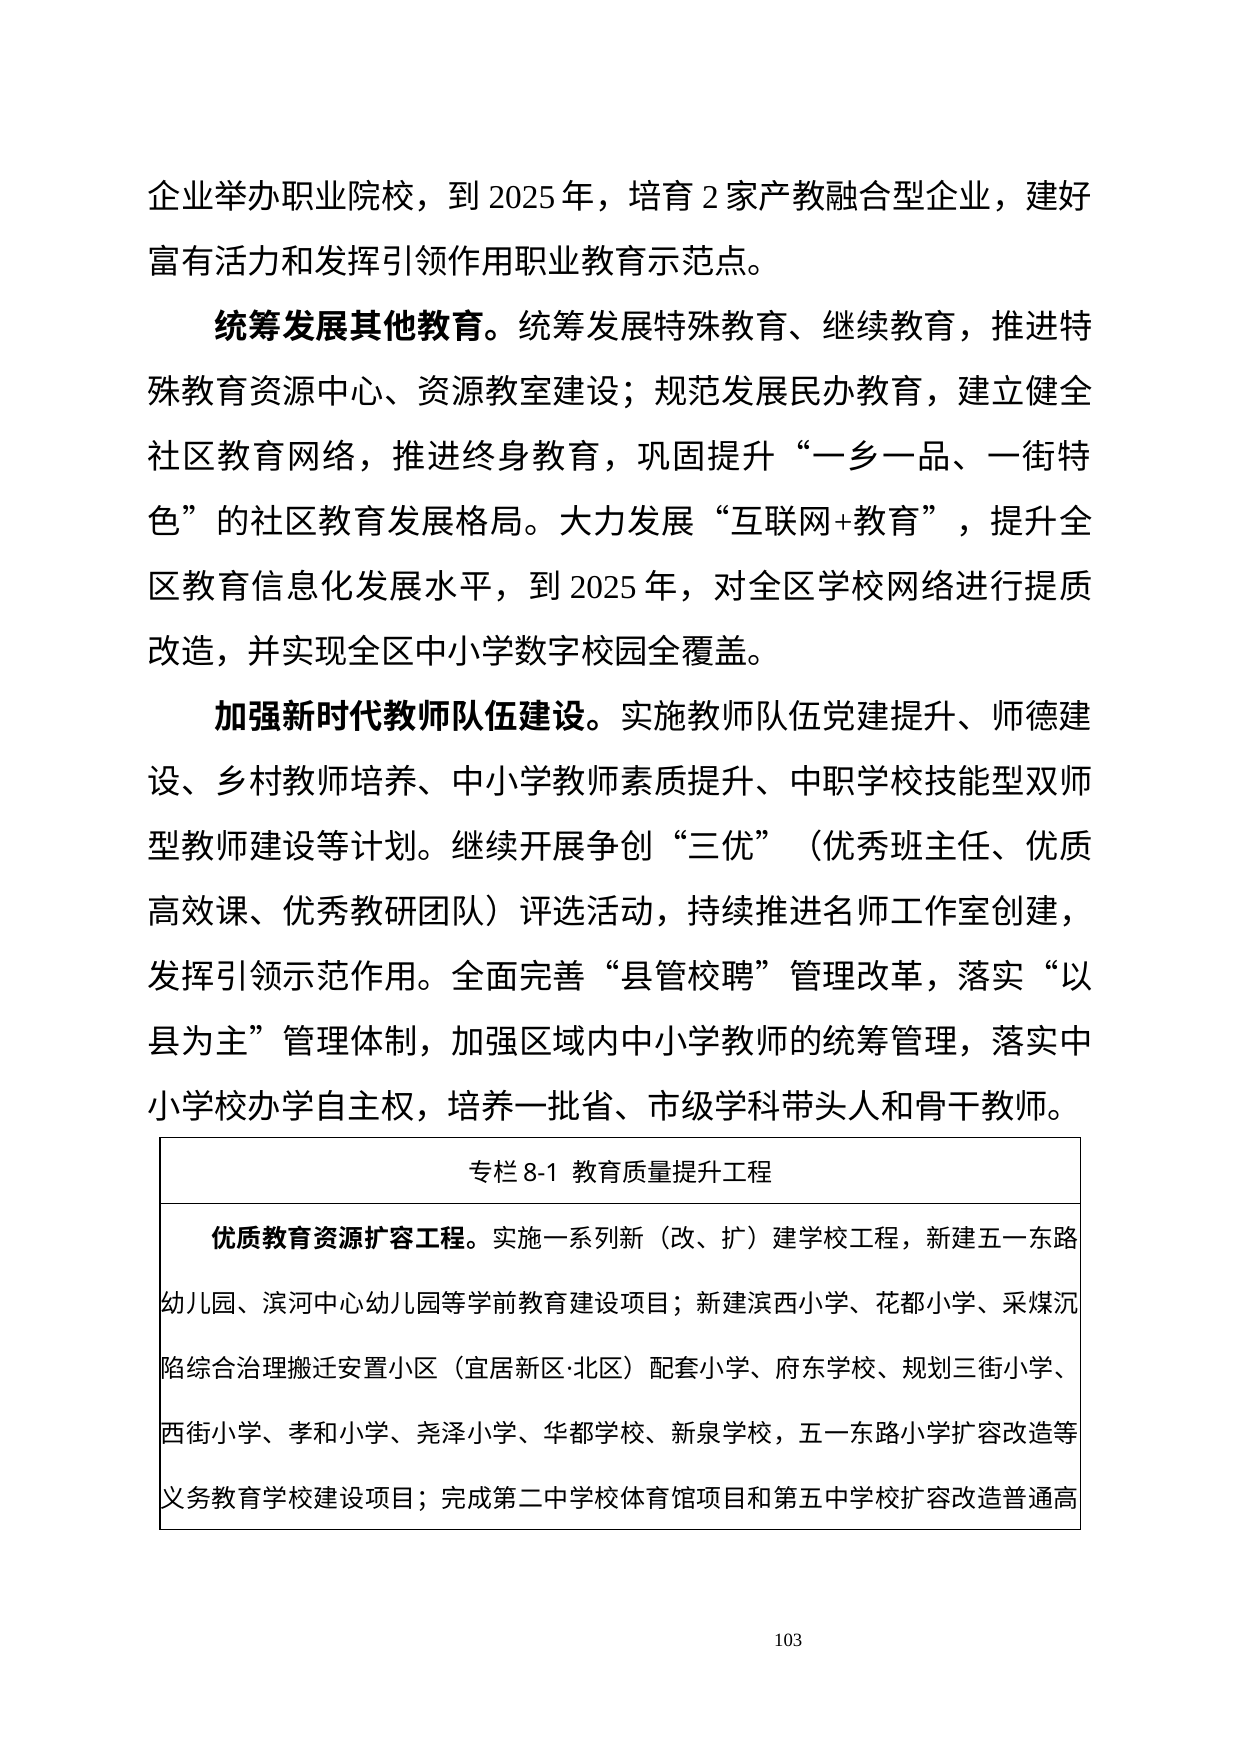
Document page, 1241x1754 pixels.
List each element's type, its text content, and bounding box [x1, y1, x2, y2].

text 统筹发展其他教育。统筹发展特殊教育、继续教育，推进特殊教育资源中心、资源教室建设；规范发展民办教育，建立健全社区教育网络，推进终身教育，巩固提升“一乡一品、一街特色”的社区教育发展格局。大力发展“互联网+教育”，提升全区教育信息化发展水平，到2025年，对全区学校网络进行提质改造，并实现全区中小学数字校园全覆盖。 [148, 292, 1093, 682]
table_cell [161, 1204, 1080, 1529]
table_header 专栏8-1 教育质量提升工程 [161, 1138, 1080, 1203]
text 加强新时代教师队伍建设。实施教师队伍党建提升、师德建设、乡村教师培养、中小学教师素质提升、中职学校技能型双师型教师建设等计划。继续开展争创“三优”（优秀班主任、优质高效课、优秀教研团队）评选活动，持续推进名师工作室创建，发挥引领示范作用。全面完善“县管校聘”管理改革，落实“以县为主”管理体制，加强区域内中小学教师的统筹管理，落实中小学校办学自主权，培养一批省、市级学科带头人和骨干教师。 [148, 682, 1093, 1137]
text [148, 162, 1093, 292]
